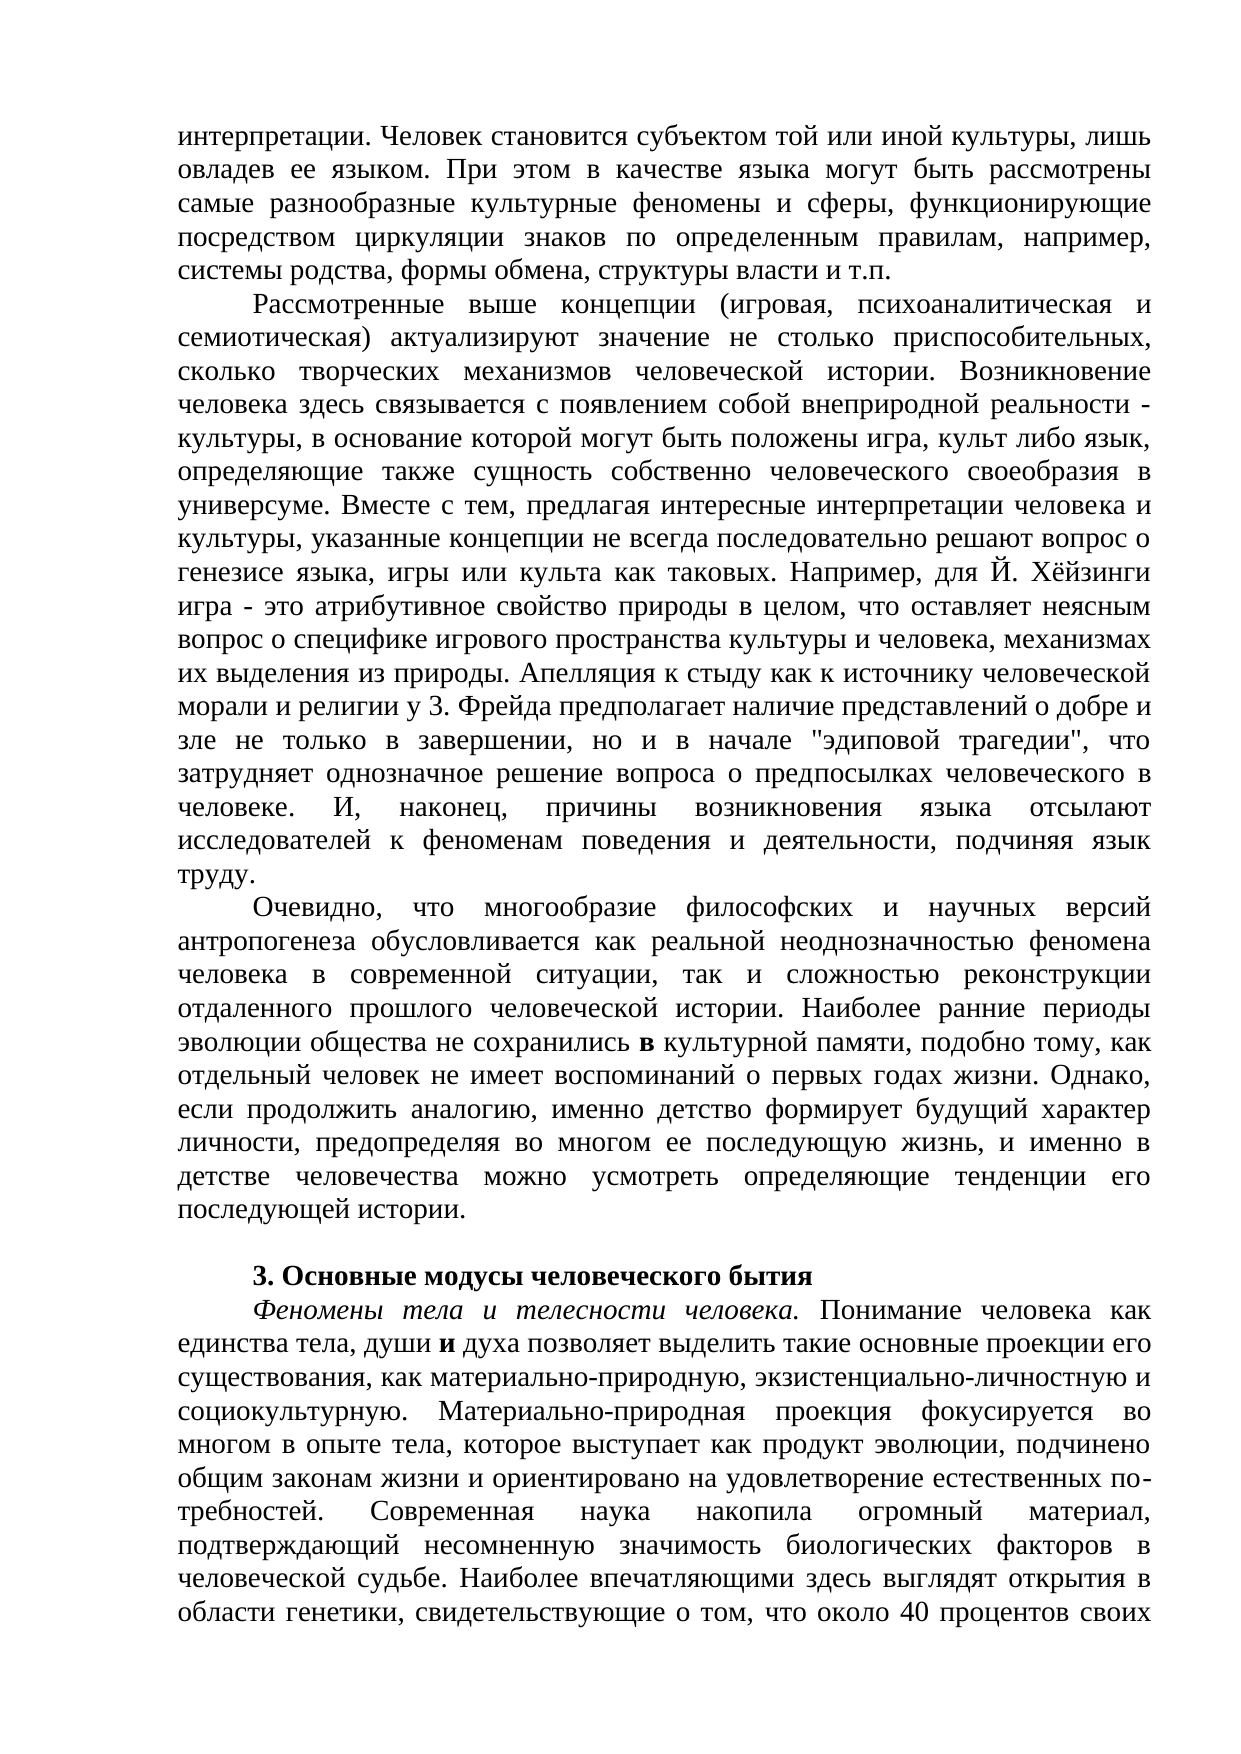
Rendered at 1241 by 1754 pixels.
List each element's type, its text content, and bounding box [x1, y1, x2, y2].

text 3. Основные модусы человеческого бытия [177, 1258, 1152, 1292]
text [177, 1292, 1152, 1627]
text Очевидно, что многообразие философских и научных версий антропогенеза обусловливается как реальной неоднозначностью феномена человека в современной ситуации, так и сложностью реконструкции отдаленного прошлого человеческой истории. Наиболее ранние периоды эволюции общества не сохранились в культурной памяти, подобно тому, как отдельный человек не имеет воспоминаний о первых годах жизни. Однако, если продолжить аналогию, именно детство формирует будущий характер личности, предопределяя во многом ее последующую жизнь, и именно в детстве человечества можно усмотреть определяющие тенденции его последующей истории. [177, 889, 1152, 1225]
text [177, 118, 1152, 286]
text Рассмотренные выше концепции (игровая, психоаналитическая и семиотическая) актуализируют значение не столько приспособительных, сколько творческих механизмов человеческой истории. Возникновение человека здесь связывается с появлением собой внеприродной реальности - культуры, в основание которой могут быть положены игра, культ либо язык, определяющие также сущность собственно человеческого своеобразия в универсуме. Вместе с тем, предлагая интересные интерпретации человека и культуры, указанные концепции не всегда последовательно решают вопрос о генезисе языка, игры или культа как таковых. Например, для Й. Хёйзинги игра - это атрибутивное свойство природы в целом, что оставляет неясным вопрос о специфике игрового пространства культуры и человека, механизмах их выделения из природы. Апелляция к стыду как к источнику человеческой морали и религии у 3. Фрейда предполагает наличие представлений о добре и зле не только в завершении, но и в начале "эдиповой трагедии", что затрудняет однозначное решение вопроса о предпосылках человеческого в человеке. И, наконец, причины возникновения языка отсылают исследователей к феноменам поведения и деятельности, подчиняя язык труду. [177, 286, 1152, 889]
